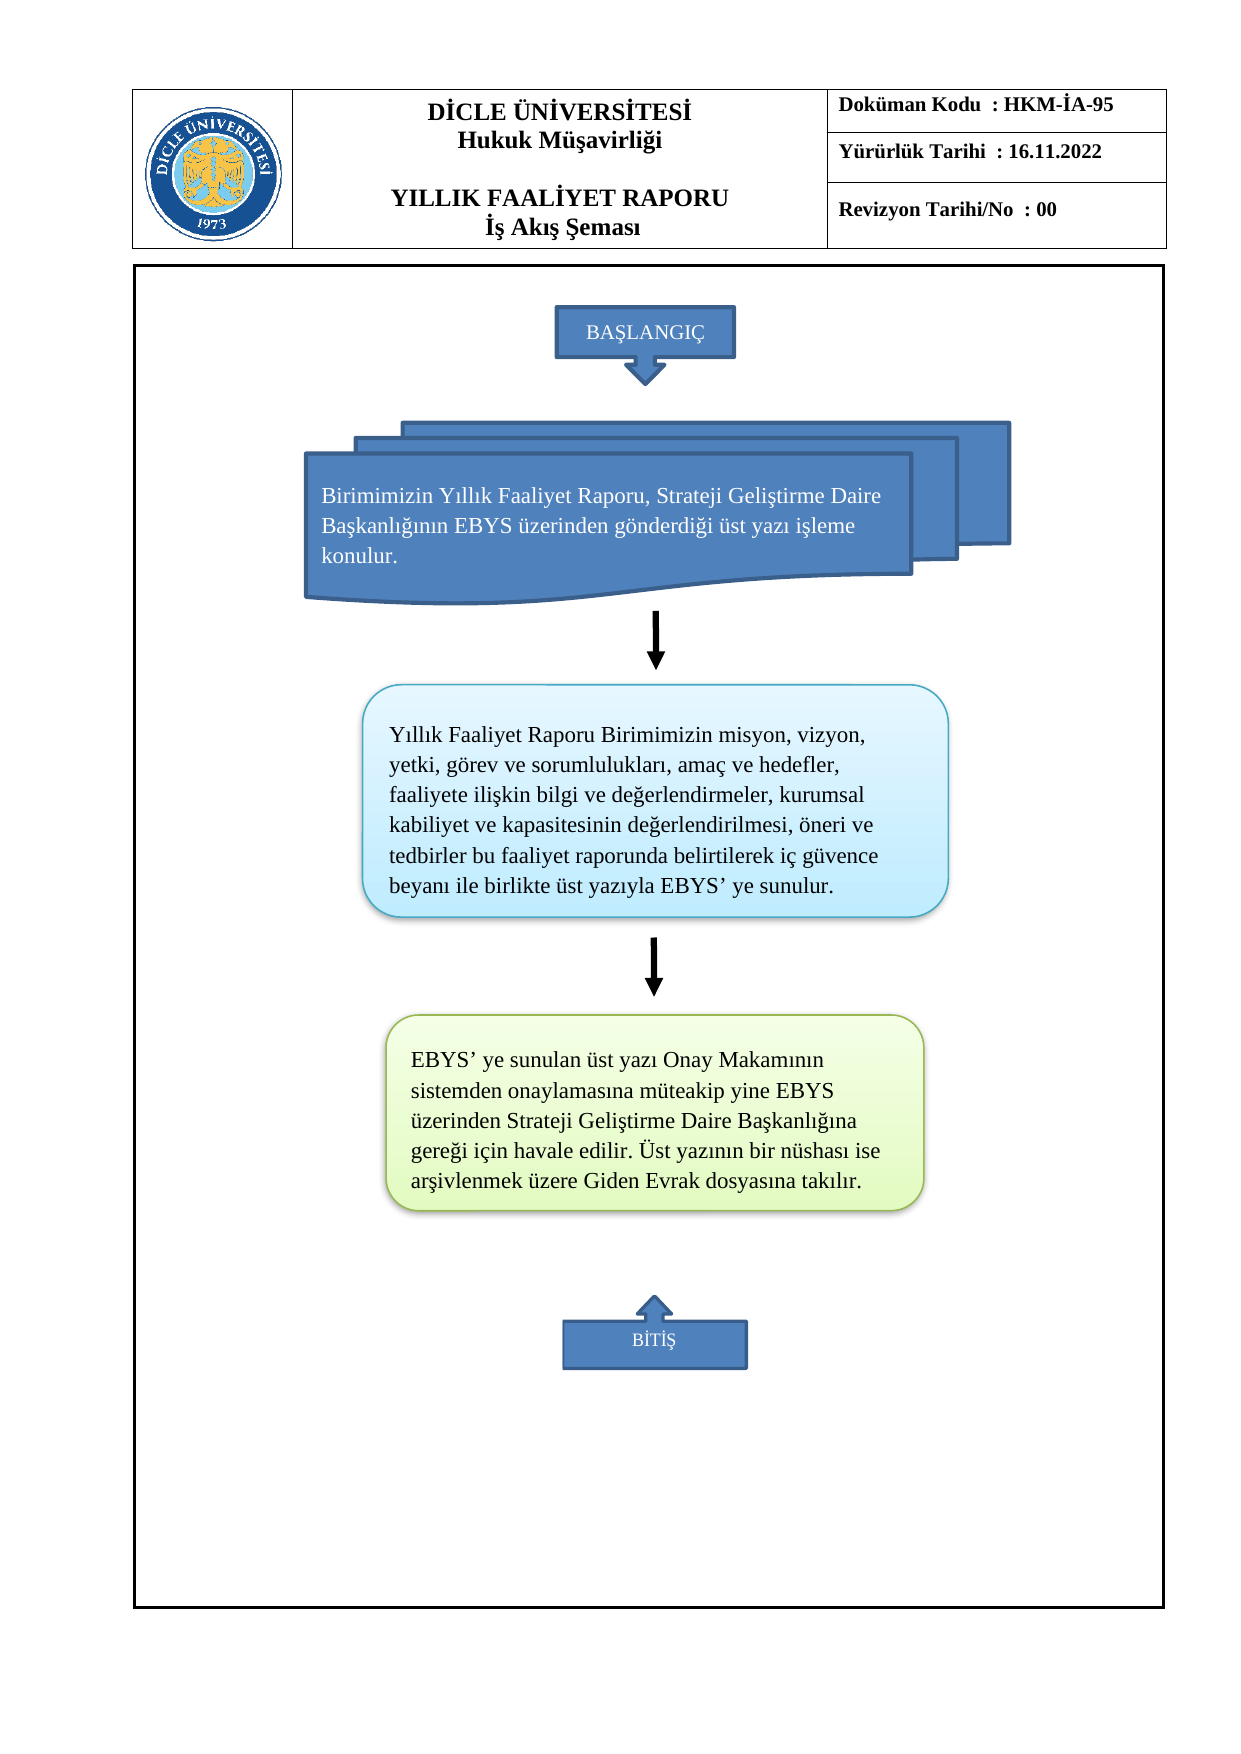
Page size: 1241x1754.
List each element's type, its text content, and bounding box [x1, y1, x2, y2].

table_header Doküman Kodu : HKM-İA-95 [828, 90, 1166, 132]
table_cell Revizyon Tarihi/No : 00 [828, 183, 1166, 248]
table_header [133, 90, 292, 248]
table_cell Yürürlük Tarihi : 16.11.2022 [828, 133, 1166, 182]
table_header DİCLE ÜNİVERSİTESİ Hukuk Müşavirliği YILLIK FAALİYET RAPORU İş Akış Şeması [293, 90, 827, 248]
